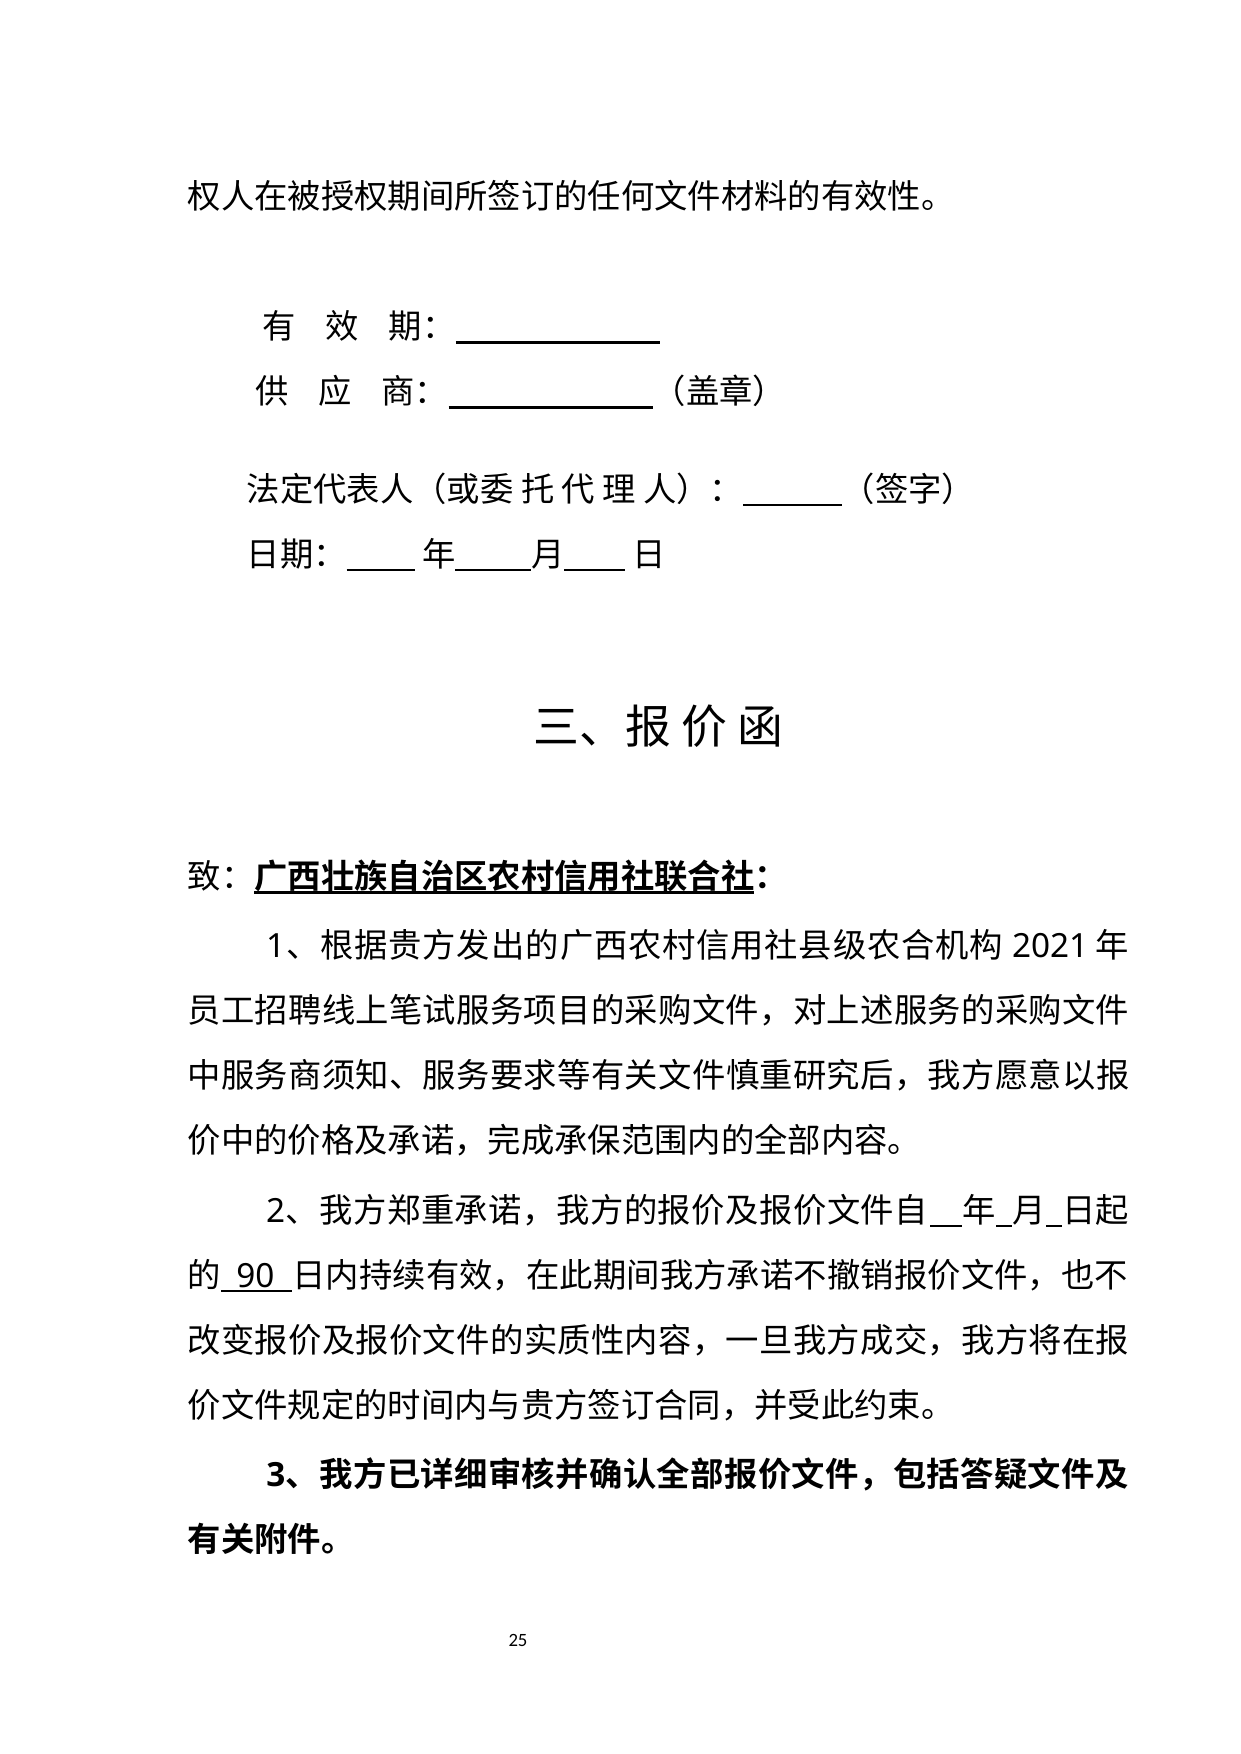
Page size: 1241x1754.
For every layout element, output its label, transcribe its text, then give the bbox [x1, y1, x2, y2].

text 法定代表人（或委 托 代 理 人）： （签字） [187, 454, 1129, 519]
text 2、我方郑重承诺，我方的报价及报价文件自 年 月 日起的 90 日内持续有效，在此期间我方承诺不撤销报价文件，也不改变报价及报价文件的实质性内容，一旦我方成交，我方将在报价文件规定的时间内与贵方签订合同，并受此约束。 [187, 1175, 1129, 1435]
text 三、报 价 函 [187, 674, 1129, 772]
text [187, 162, 1122, 227]
text 有 效 期： [187, 292, 1129, 357]
text 供 应 商： （盖章） [187, 357, 1129, 422]
text 日期： 年 月 日 [187, 519, 1129, 584]
text 3、我方已详细审核并确认全部报价文件，包括答疑文件及有关附件。 [187, 1440, 1129, 1570]
text 致：广西壮族自治区农村信用社联合社： [187, 841, 1129, 906]
text 1、根据贵方发出的广西农村信用社县级农合机构2021年员工招聘线上笔试服务项目的采购文件，对上述服务的采购文件中服务商须知、服务要求等有关文件慎重研究后，我方愿意以报价中的价格及承诺，完成承保范围内的全部内容。 [187, 911, 1129, 1171]
